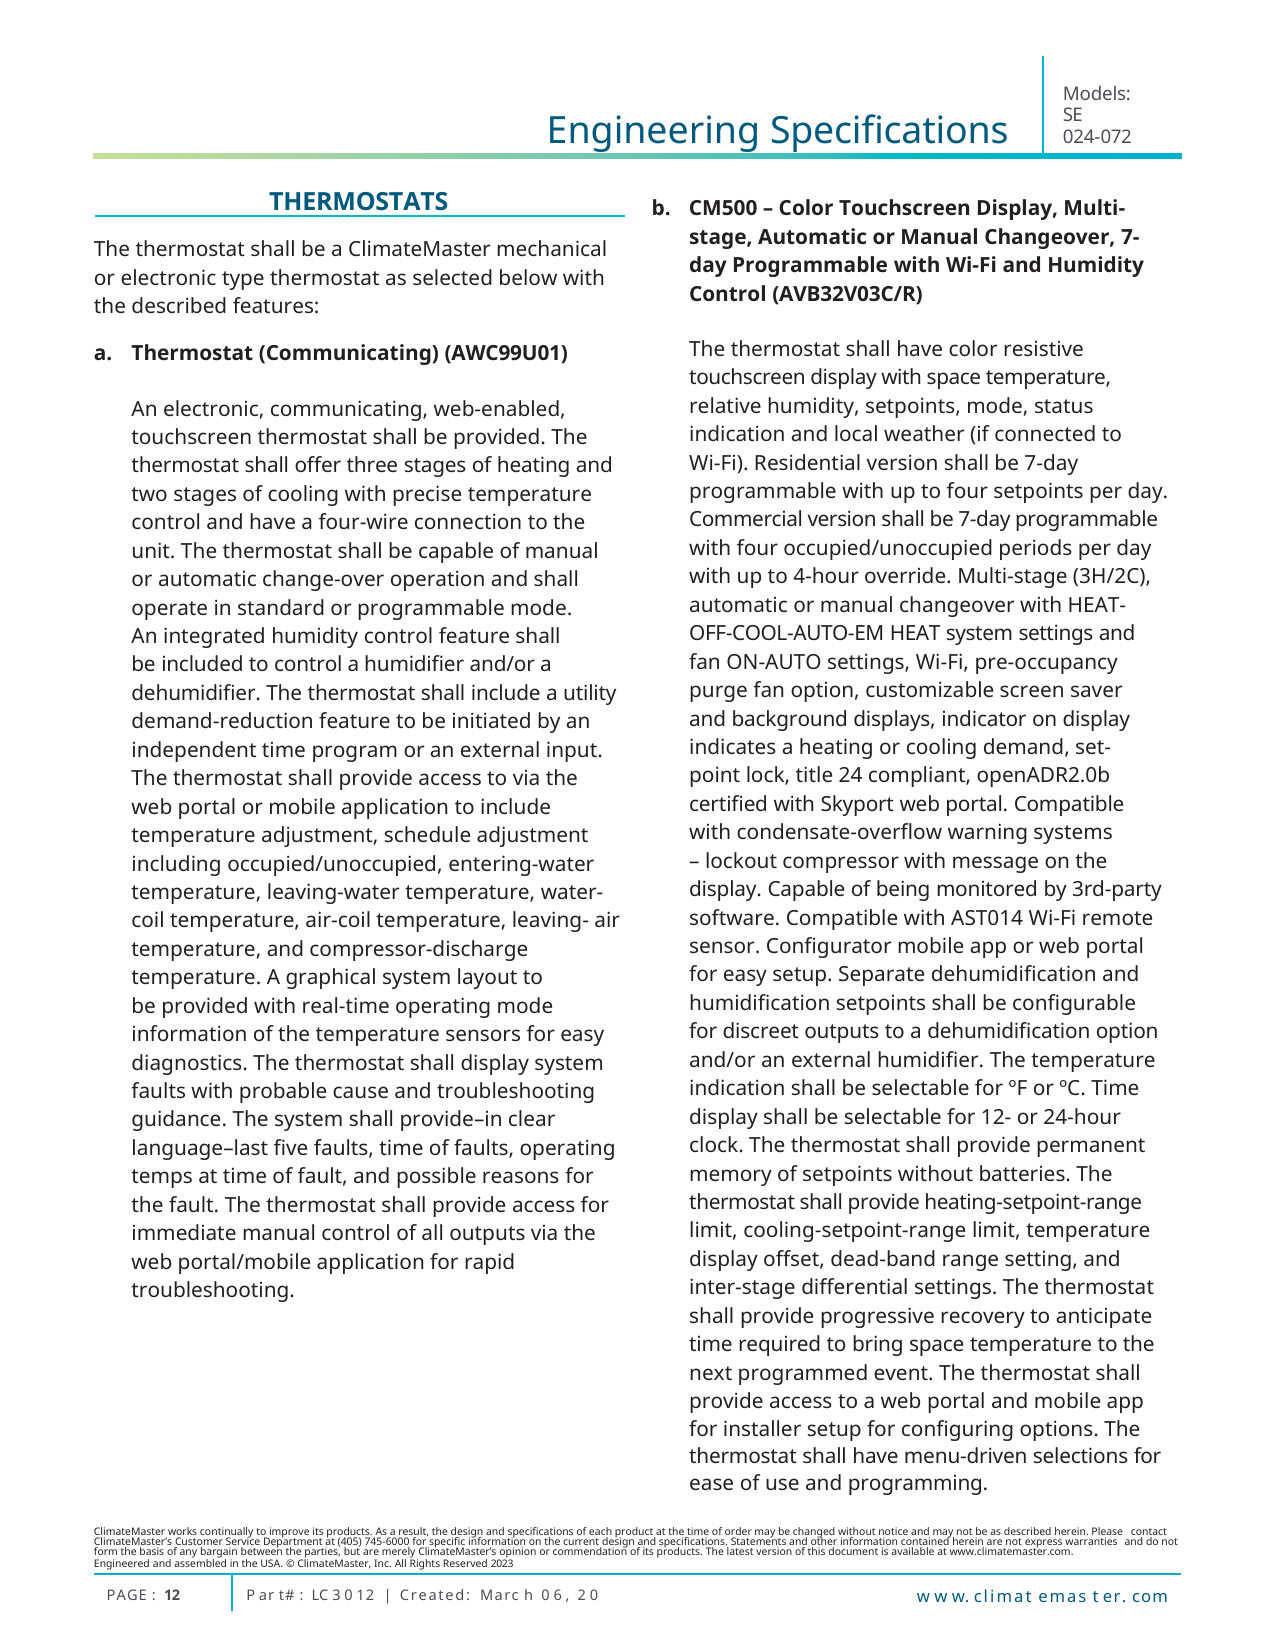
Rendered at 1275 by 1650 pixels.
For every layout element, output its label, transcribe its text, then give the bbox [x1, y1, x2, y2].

text The thermostat shall be a ClimateMaster mechanical or electronic type thermostat as selected below with the described features: [94, 234, 621, 320]
text ease of use and programming. [689, 1468, 1194, 1496]
text dehumidifier. The thermostat shall include a utility demand-reduction feature to be initiated by an independent time program or an external input. The thermostat shall provide access to via the web portal or mobile application to include temperature adjustment, schedule adjustment including occupied/unoccupied, entering-water temperature, leaving-water temperature, water- coil temperature, air-coil temperature, leaving- air temperature, and compressor-discharge temperature. A graphical system layout to [131, 678, 623, 991]
list Thermostat (Communicating) (AWC99U01) [94, 338, 627, 367]
text programmable with up to four setpoints per day. Commercial version shall be 7-day programmable with four occupied/unoccupied periods per day with up to 4-hour override. Multi-stage (3H/2C), automatic or manual changeover with HEAT- [689, 476, 1194, 618]
text be provided with real-time operating mode information of the temperature sensors for easy diagnostics. The thermostat shall display system faults with probable cause and troubleshooting guidance. The system shall provide–in clear language–last five faults, time of faults, operating temps at time of fault, and possible reasons for the fault. The thermostat shall provide access for immediate manual control of all outputs via the web portal/mobile application for rapid troubleshooting. [131, 991, 623, 1304]
text An integrated humidity control feature shall be included to control a humidifier and/or a [131, 621, 566, 678]
text – lockout compressor with message on the display. Capable of being monitored by 3rd-party software. Compatible with AST014 Wi-Fi remote sensor. Configurator mobile app or web portal [689, 846, 1175, 959]
subtitle THERMOSTATS [90, 183, 627, 217]
text The thermostat shall have color resistive touchscreen display with space temperature, relative humidity, setpoints, mode, status indication and local weather (if connected to Wi-Fi). Residential version shall be 7-day [689, 334, 1138, 476]
picture [93, 153, 1182, 159]
text OFF-COOL-AUTO-EM HEAT system settings and fan ON-AUTO settings, Wi-Fi, pre-occupancy purge fan option, customizable screen saver and background displays, indicator on display indicates a heating or cooling demand, set- point lock, title 24 compliant, openADR2.0b certified with Skyport web portal. Compatible with condensate-overflow warning systems [689, 618, 1142, 846]
list CM500 – Color Touchscreen Display, Multi- stage, Automatic or Manual Changeover, 7-day Programmable with Wi-Fi and Humidity Control (AVB32V03C/R) [651, 193, 1161, 307]
text An electronic, communicating, web-enabled, touchscreen thermostat shall be provided. The thermostat shall offer three stages of heating and two stages of cooling with precise temperature control and have a four-wire connection to the unit. The thermostat shall be capable of manual or automatic change-over operation and shall operate in standard or programmable mode. [131, 394, 621, 621]
text thermostat shall have menu-driven selections for [689, 1443, 1194, 1468]
text for easy setup. Separate dehumidification and humidification setpoints shall be configurable for discreet outputs to a dehumidification option and/or an external humidifier. The temperature indication shall be selectable for ºF or ºC. Time display shall be selectable for 12- or 24-hour clock. The thermostat shall provide permanent memory of setpoints without batteries. The thermostat shall provide heating-setpoint-range limit, cooling-setpoint-range limit, temperature display offset, dead-band range setting, and inter-stage differential settings. The thermostat shall provide progressive recovery to anticipate time required to bring space temperature to the next programmed event. The thermostat shall provide access to a web portal and mobile app for installer setup for configuring options. The [689, 959, 1163, 1443]
